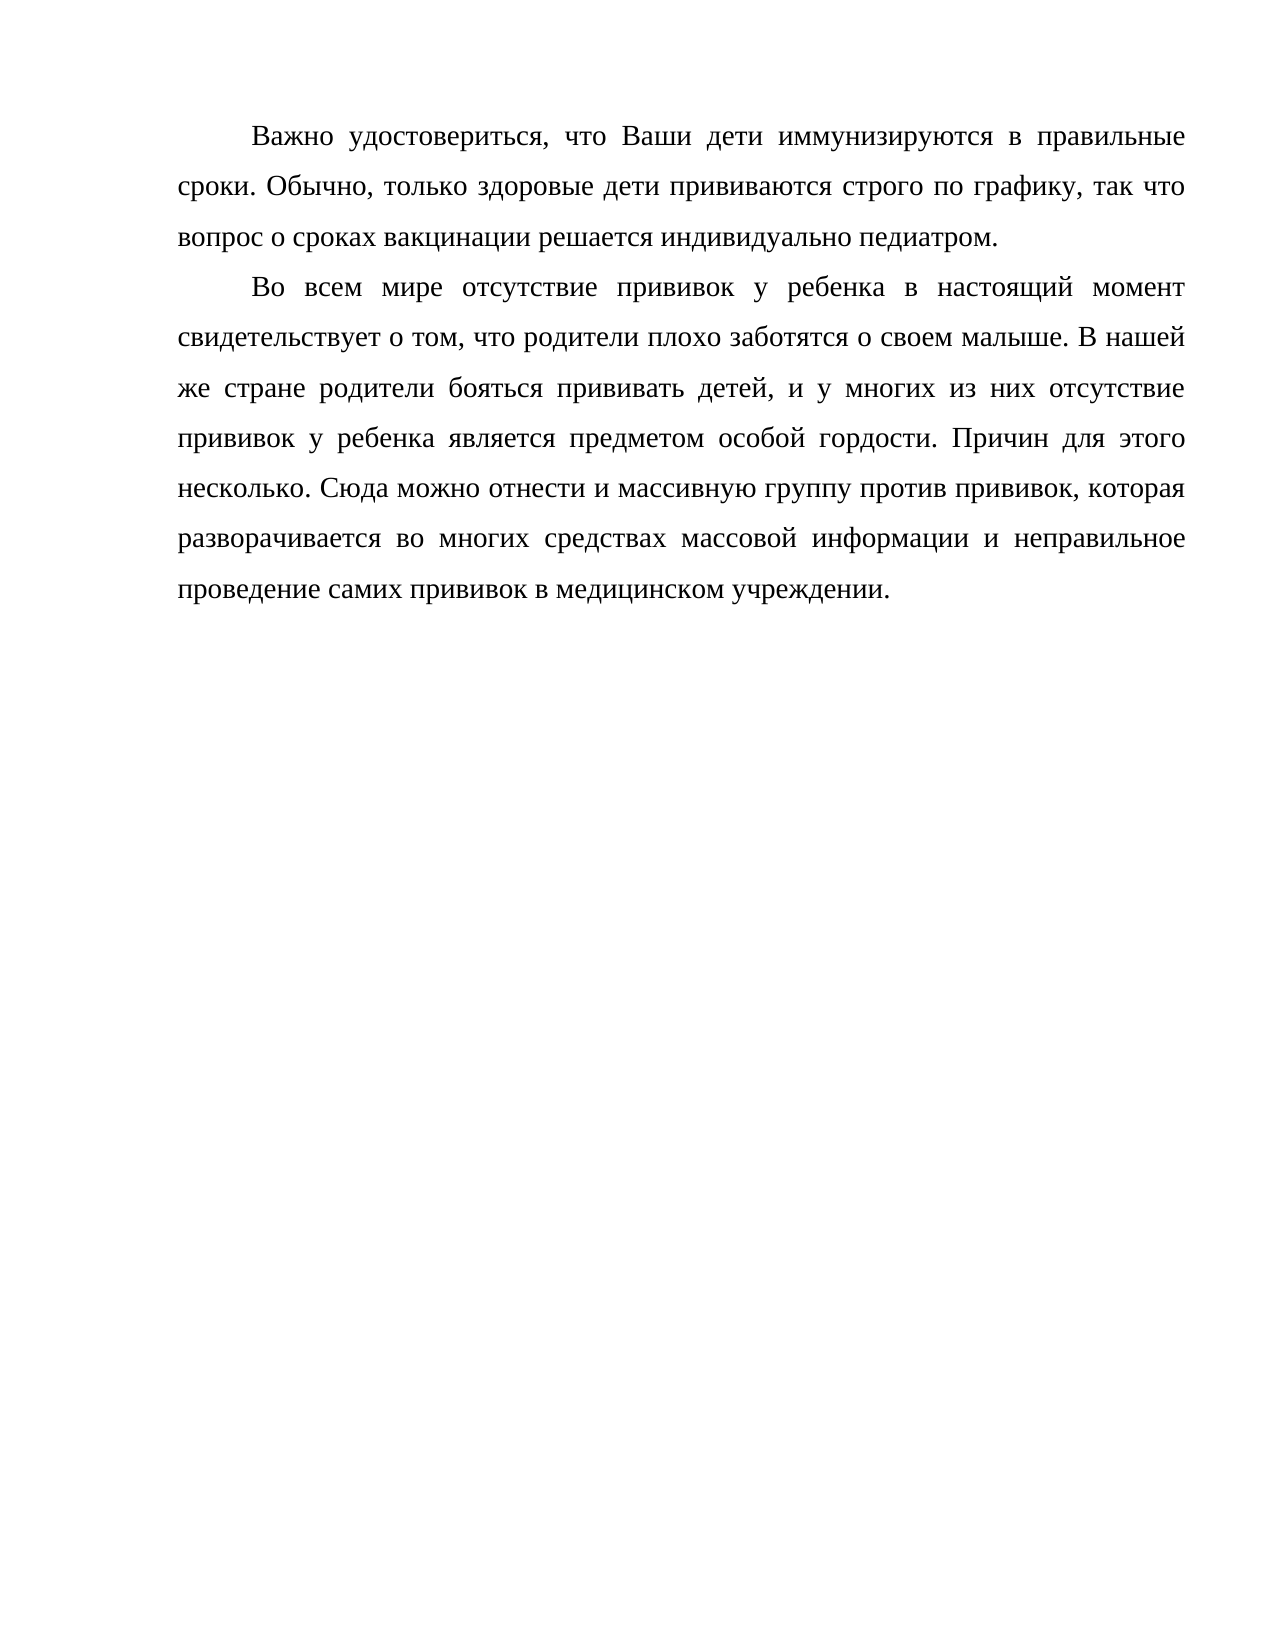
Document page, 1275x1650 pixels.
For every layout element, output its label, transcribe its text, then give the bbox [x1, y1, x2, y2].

text Во всем мире отсутствие прививок у ребенка в настоящий момент свидетельствует о том, что родители плохо заботятся о своем малыше. В нашей же стране родители бояться прививать детей, и у многих из них отсутствие прививок у ребенка является предметом особой гордости. Причин для этого несколько. Сюда можно отнести и массивную группу против прививок, которая разворачивается во многих средствах массовой информации и неправильное проведение самих прививок в медицинском учреждении. [177, 269, 1186, 604]
text Важно удостовериться, что Ваши дети иммунизируются в правильные сроки. Обычно, только здоровые дети прививаются строго по графику, так что вопрос о сроках вакцинации решается индивидуально педиатром. [177, 118, 1186, 252]
